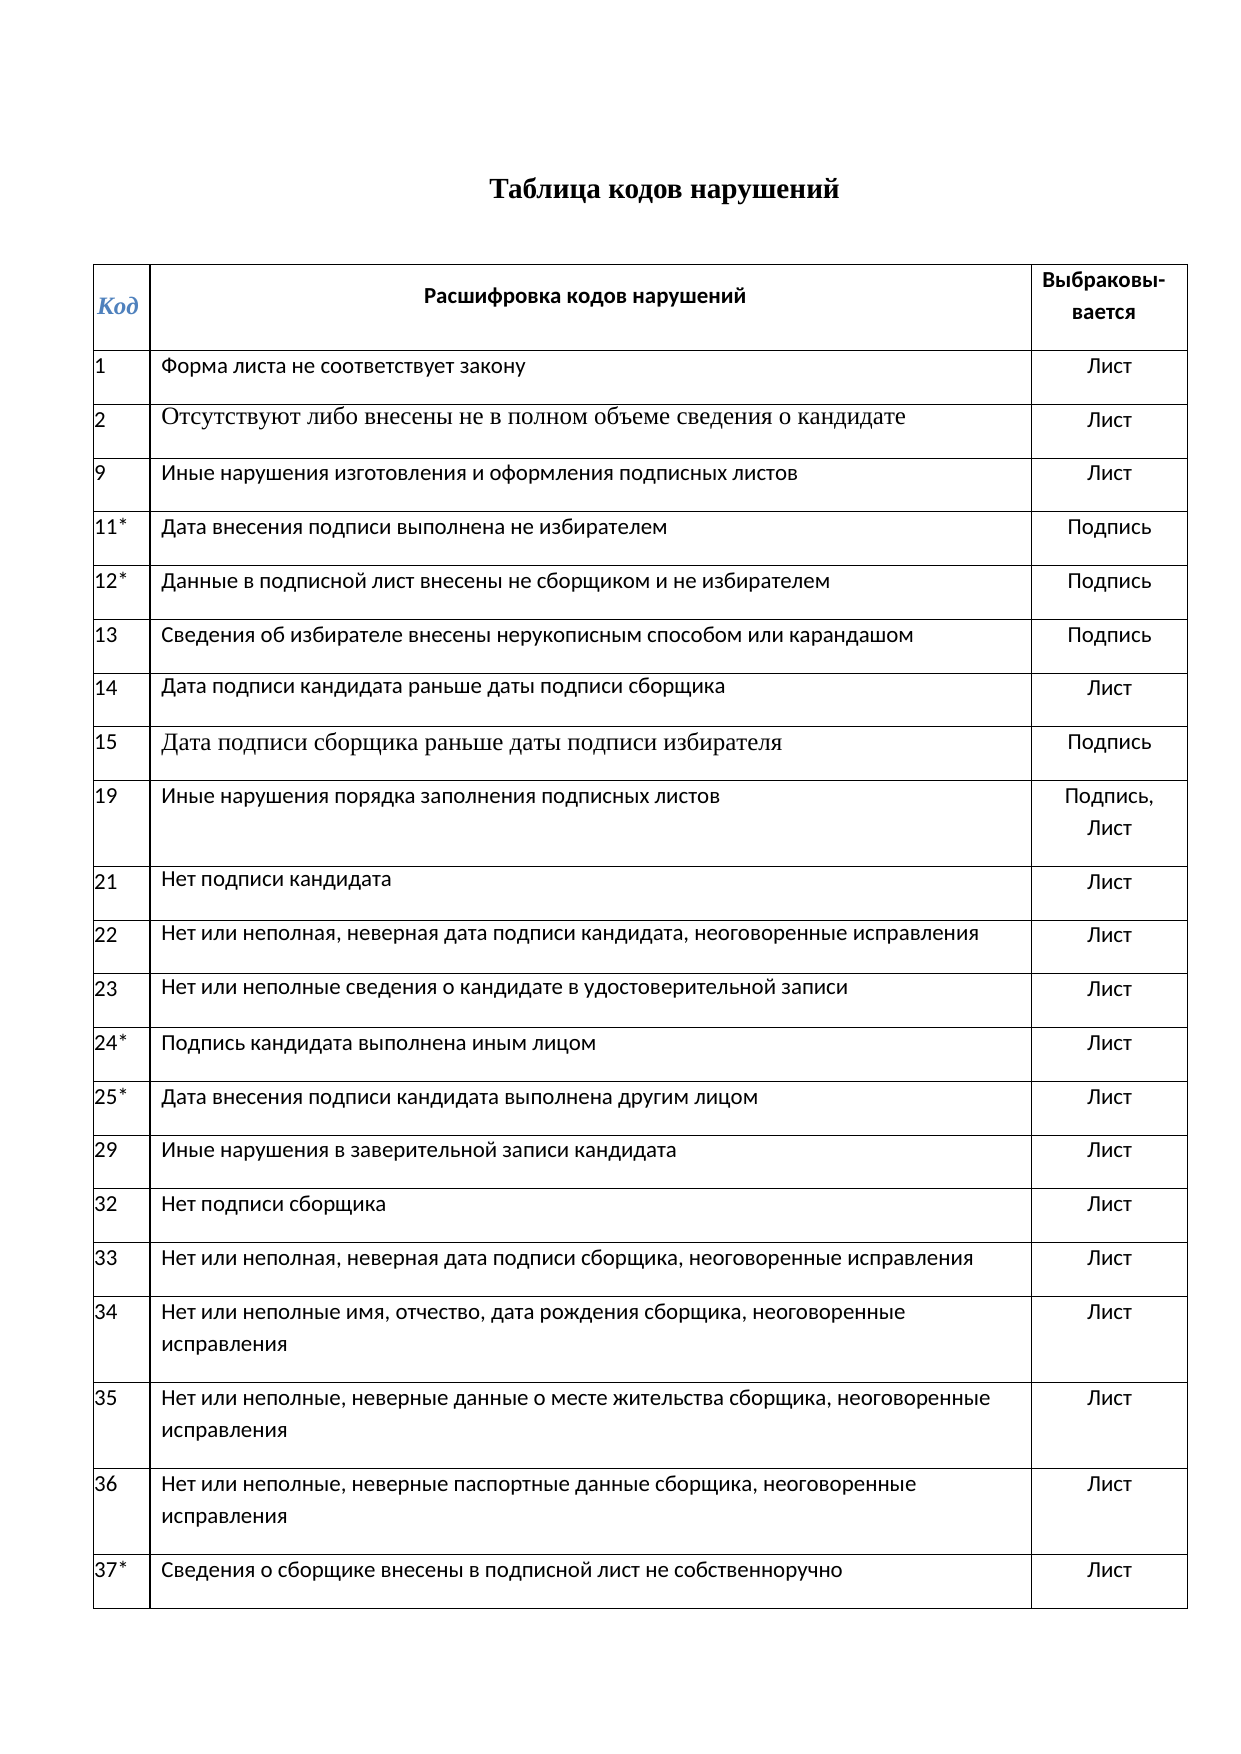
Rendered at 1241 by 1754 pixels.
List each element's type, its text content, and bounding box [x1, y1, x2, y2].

table_cell Лист [1032, 921, 1187, 973]
table_header Выбраковы-вается [1032, 265, 1187, 350]
table_cell Лист [1032, 405, 1187, 457]
table_cell 14 [94, 674, 149, 726]
table_cell Лист [1032, 674, 1187, 726]
table_cell Лист [1032, 1555, 1187, 1607]
table_cell Дата подписи кандидата раньше даты подписи сборщика [151, 674, 1031, 726]
table_cell Подпись [1032, 727, 1187, 780]
table_cell 32 [94, 1189, 149, 1242]
table_cell 23 [94, 974, 149, 1027]
table_cell Сведения о сборщике внесены в подписной лист не собственноручно [151, 1555, 1031, 1607]
table_cell Подпись кандидата выполнена иным лицом [151, 1028, 1031, 1081]
table_cell 29 [94, 1136, 149, 1188]
table_cell Подпись [1032, 620, 1187, 672]
table_cell Дата подписи сборщика раньше даты подписи избирателя [151, 727, 1031, 780]
table_cell 37* [94, 1555, 149, 1607]
table_cell Иные нарушения порядка заполнения подписных листов [151, 781, 1031, 866]
table_cell Лист [1032, 1297, 1187, 1382]
table_cell Подпись, Лист [1032, 781, 1187, 866]
table_cell Данные в подписной лист внесены не сборщиком и не избирателем [151, 566, 1031, 619]
table_cell Иные нарушения изготовления и оформления подписных листов [151, 459, 1031, 511]
table_cell Лист [1032, 351, 1187, 404]
table_cell 12* [94, 566, 149, 619]
table_cell 21 [94, 867, 149, 919]
table_cell 9 [94, 459, 149, 511]
table_cell Лист [1032, 1136, 1187, 1188]
table_cell Сведения об избирателе внесены нерукописным способом или карандашом [151, 620, 1031, 672]
table_cell Нет или неполная, неверная дата подписи сборщика, неоговоренные исправления [151, 1243, 1031, 1296]
table_cell 15 [94, 727, 149, 780]
table_cell Нет или неполные, неверные данные о месте жительства сборщика, неоговоренные исправления [151, 1383, 1031, 1468]
table_cell Лист [1032, 1383, 1187, 1468]
table_cell Нет или неполная, неверная дата подписи кандидата, неоговоренные исправления [151, 921, 1031, 973]
table_cell 22 [94, 921, 149, 973]
table_cell 13 [94, 620, 149, 672]
table_cell Лист [1032, 1028, 1187, 1081]
table_cell Дата внесения подписи выполнена не избирателем [151, 512, 1031, 565]
table_cell 19 [94, 781, 149, 866]
table_cell 36 [94, 1469, 149, 1554]
table_header Код [94, 265, 149, 350]
table_cell Лист [1032, 1243, 1187, 1296]
table_cell Подпись [1032, 512, 1187, 565]
table_cell Форма листа не соответствует закону [151, 351, 1031, 404]
table_cell 25* [94, 1082, 149, 1134]
table_cell Лист [1032, 1189, 1187, 1242]
table_cell Нет подписи кандидата [151, 867, 1031, 919]
table_header Расшифровка кодов нарушений [151, 265, 1031, 350]
table_cell Дата внесения подписи кандидата выполнена другим лицом [151, 1082, 1031, 1134]
table_cell Нет или неполные имя, отчество, дата рождения сборщика, неоговоренные исправления [151, 1297, 1031, 1382]
table_cell Нет подписи сборщика [151, 1189, 1031, 1242]
table_cell 11* [94, 512, 149, 565]
table_cell 35 [94, 1383, 149, 1468]
table_cell Лист [1032, 459, 1187, 511]
table_cell 1 [94, 351, 149, 404]
table_cell Иные нарушения в заверительной записи кандидата [151, 1136, 1031, 1188]
table_cell Отсутствуют либо внесены не в полном объеме сведения о кандидате [151, 405, 1031, 457]
table_cell 2 [94, 405, 149, 457]
table_cell Лист [1032, 974, 1187, 1027]
table_cell 24* [94, 1028, 149, 1081]
subtitle Таблица кодов нарушений [177, 171, 1152, 205]
table_cell Лист [1032, 1082, 1187, 1134]
table_cell Нет или неполные, неверные паспортные данные сборщика, неоговоренные исправления [151, 1469, 1031, 1554]
table_cell Лист [1032, 1469, 1187, 1554]
table_cell 34 [94, 1297, 149, 1382]
table_cell Нет или неполные сведения о кандидате в удостоверительной записи [151, 974, 1031, 1027]
table_cell Подпись [1032, 566, 1187, 619]
table_cell 33 [94, 1243, 149, 1296]
table_cell Лист [1032, 867, 1187, 919]
